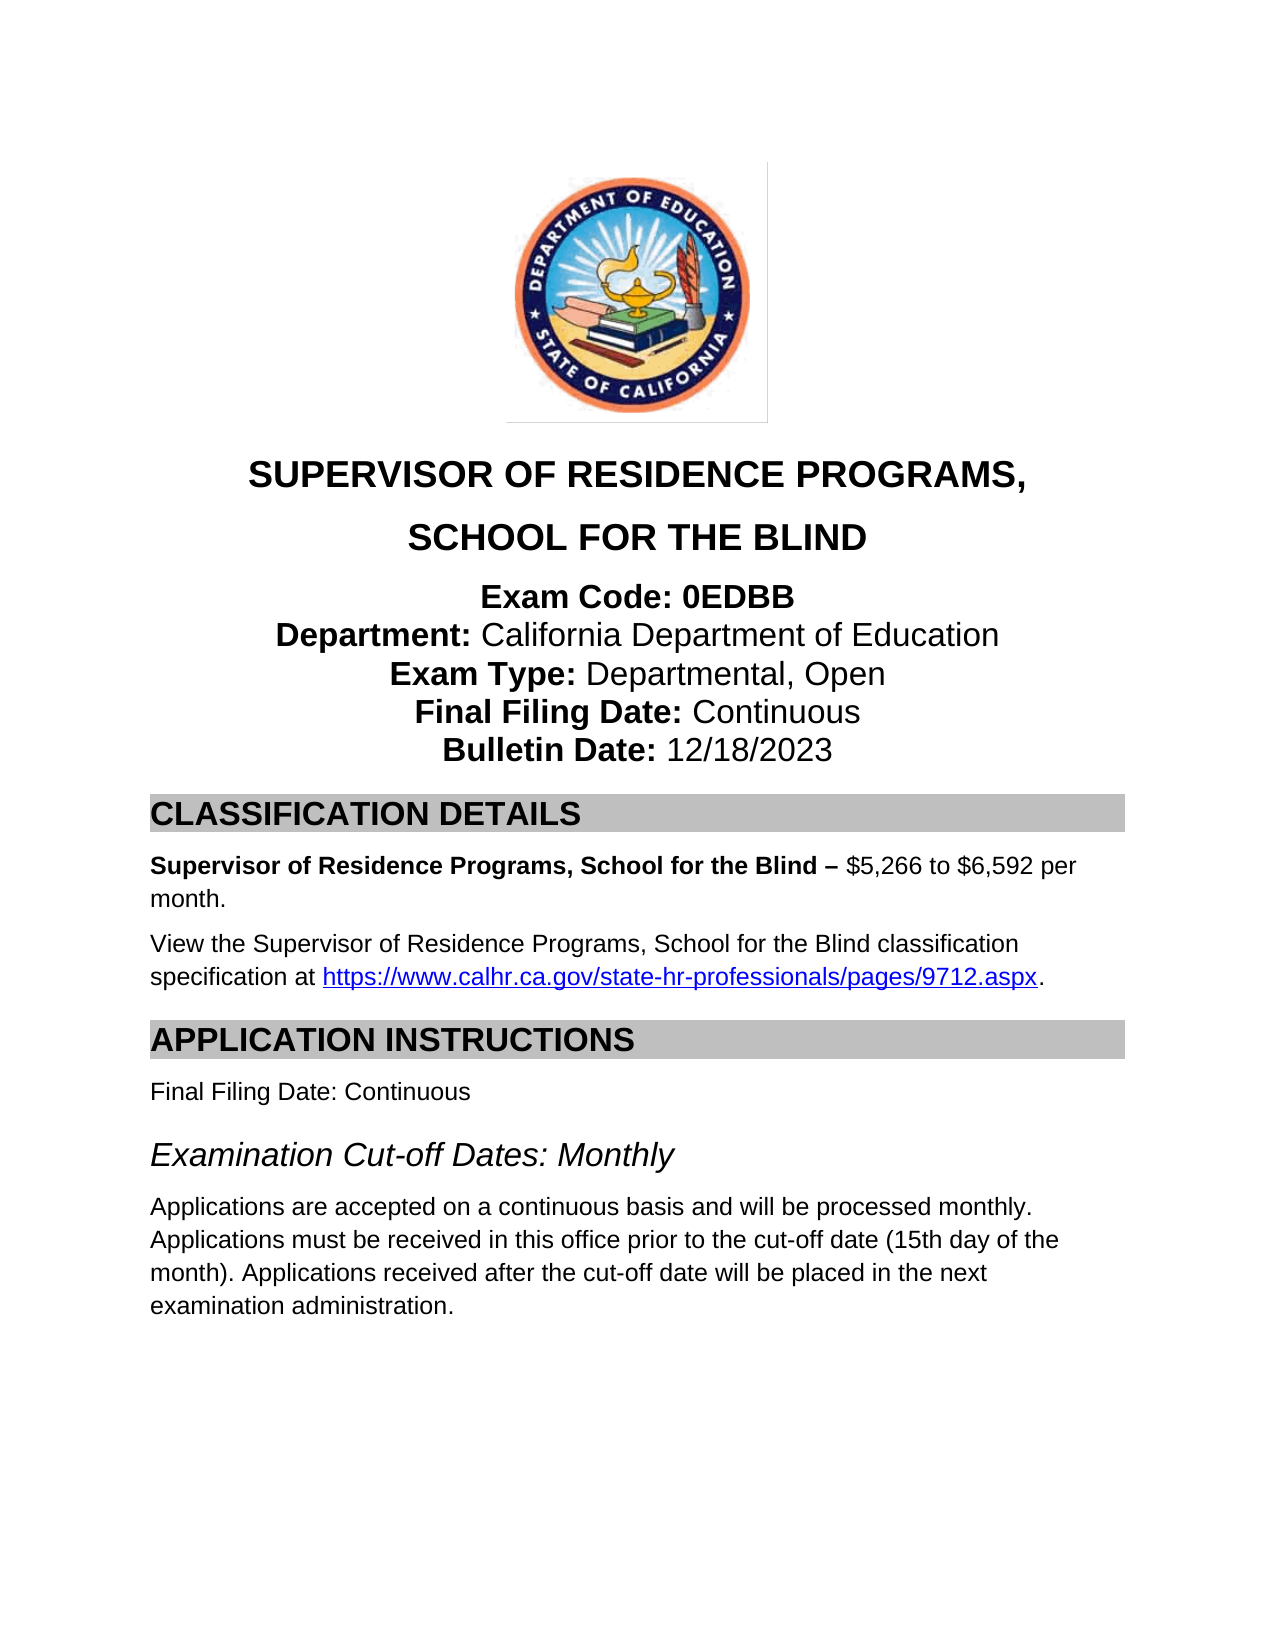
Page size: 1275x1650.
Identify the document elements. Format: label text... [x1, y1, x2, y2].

subtitle APPLICATION INSTRUCTIONS [150, 1020, 1125, 1059]
text Exam Type: Departmental, Open [150, 654, 1125, 692]
subtitle CLASSIFICATION DETAILS [150, 794, 1125, 832]
text Department: California Department of Education [150, 615, 1125, 654]
subtitle SUPERVISOR OF RESIDENCE PROGRAMS, [150, 453, 1125, 496]
text Final Filing Date: Continuous [150, 1077, 1125, 1106]
text Bulletin Date: 12/18/2023 [150, 731, 1125, 769]
picture [506, 162, 769, 424]
text SCHOOL FOR THE BLIND [150, 515, 1125, 558]
text View the Supervisor of Residence Programs, School for the Blind classification specification at https://www.calhr.ca.gov/state-hr-professionals/pages/9712.aspx. [150, 929, 1125, 991]
text Supervisor of Residence Programs, School for the Blind – $5,266 to $6,592 per month. [150, 851, 1125, 912]
text Applications are accepted on a continuous basis and will be processed monthly. Applications must be received in this office prior to the cut-off date (15th day of the month). Applications received after the cut-off date will be placed in the next examination administration. [150, 1192, 1125, 1319]
text Final Filing Date: Continuous [150, 692, 1125, 731]
subtitle Examination Cut-off Dates: Monthly [150, 1135, 1125, 1173]
text Exam Code: 0EDBB [150, 577, 1125, 615]
